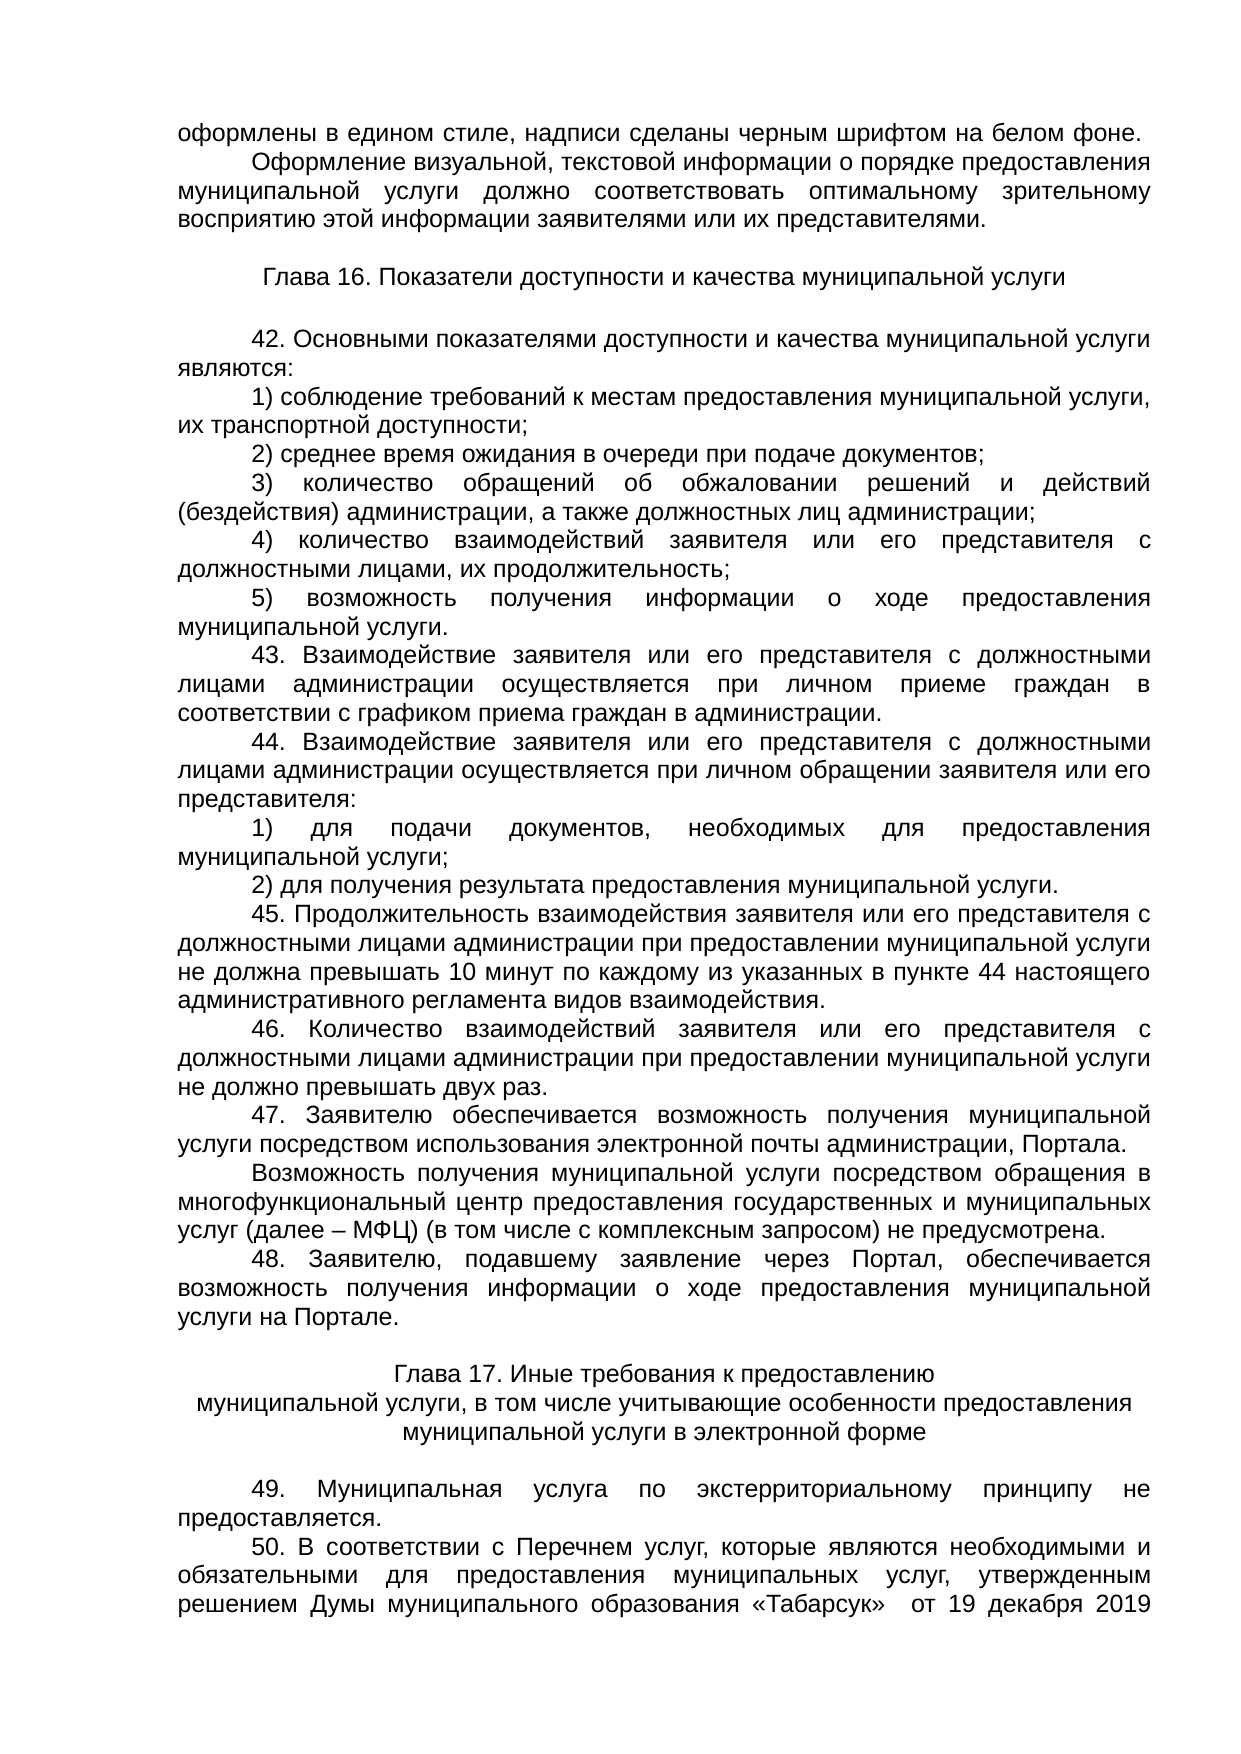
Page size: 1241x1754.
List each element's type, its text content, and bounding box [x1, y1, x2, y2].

text Глава 17. Иные требования к предоставлению [177, 1359, 1152, 1388]
text Возможность получения муниципальной услуги посредством обращения в многофункциональный центр предоставления государственных и муниципальных услуг (далее – МФЦ) (в том числе с комплексным запросом) не предусмотрена. [177, 1158, 1152, 1244]
text 1) для подачи документов, необходимых для предоставления муниципальной услуги; [177, 813, 1152, 870]
text 44. Взаимодействие заявителя или его представителя с должностными лицами администрации осуществляется при личном обращении заявителя или его представителя: [177, 727, 1152, 813]
text 45. Продолжительность взаимодействия заявителя или его представителя с должностными лицами администрации при предоставлении муниципальной услуги не должна превышать 10 минут по каждому из указанных в пункте 44 настоящего административного регламента видов взаимодействия. [177, 899, 1152, 1014]
text 49. Муниципальная услуга по экстерриториальному принципу не предоставляется. [177, 1474, 1152, 1532]
text 4) количество взаимодействий заявителя или его представителя с должностными лицами, их продолжительность; [177, 525, 1152, 583]
text 3) количество обращений об обжаловании решений и действий (бездействия) администрации, а также должностных лиц администрации; [177, 468, 1152, 525]
text 42. Основными показателями доступности и качества муниципальной услуги являются: [177, 324, 1152, 382]
text 5) возможность получения информации о ходе предоставления муниципальной услуги. [177, 583, 1152, 640]
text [177, 118, 1152, 233]
text 47. Заявителю обеспечивается возможность получения муниципальной услуги посредством использования электронной почты администрации, Портала. [177, 1100, 1152, 1158]
text 43. Взаимодействие заявителя или его представителя с должностными лицами администрации осуществляется при личном приеме граждан в соответствии с графиком приема граждан в администрации. [177, 640, 1152, 727]
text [177, 1532, 1152, 1618]
text 2) среднее время ожидания в очереди при подаче документов; [177, 439, 1152, 468]
text 1) соблюдение требований к местам предоставления муниципальной услуги, их транспортной доступности; [177, 382, 1152, 439]
text 48. Заявителю, подавшему заявление через Портал, обеспечивается возможность получения информации о ходе предоставления муниципальной услуги на Портале. [177, 1244, 1152, 1330]
text Глава 16. Показатели доступности и качества муниципальной услуги [177, 262, 1152, 324]
text муниципальной услуги, в том числе учитывающие особенности предоставления муниципальной услуги в электронной форме [177, 1388, 1152, 1445]
text 46. Количество взаимодействий заявителя или его представителя с должностными лицами администрации при предоставлении муниципальной услуги не должно превышать двух раз. [177, 1014, 1152, 1100]
text 2) для получения результата предоставления муниципальной услуги. [177, 870, 1152, 899]
